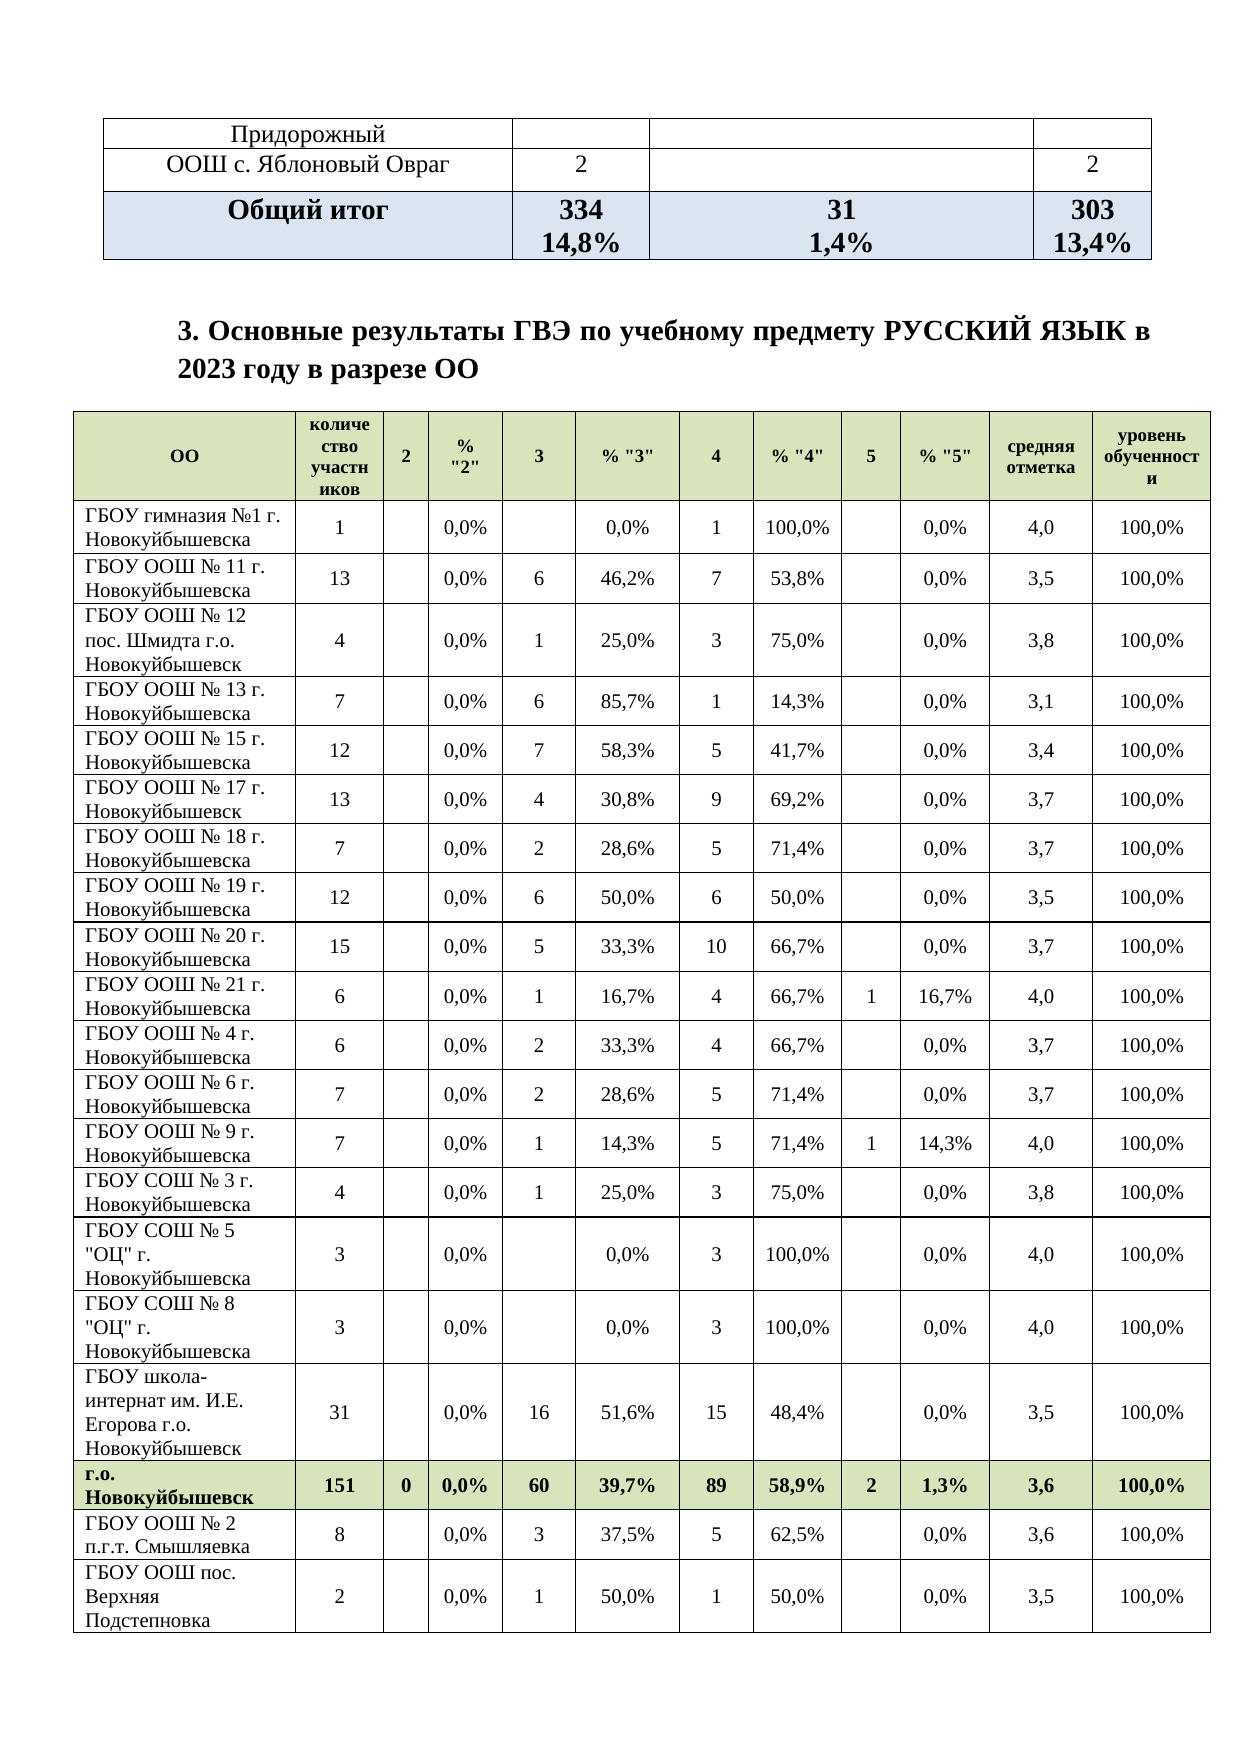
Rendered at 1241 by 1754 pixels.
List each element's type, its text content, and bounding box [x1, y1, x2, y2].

table_cell 2 [296, 1560, 383, 1632]
table_cell 69,2% [754, 775, 841, 823]
table_cell 4 [296, 1168, 383, 1216]
table_cell 71,4% [754, 1070, 841, 1118]
table_cell 75,0% [754, 604, 841, 676]
table_cell [384, 726, 428, 774]
table_cell [842, 923, 900, 971]
table_cell 66,7% [754, 972, 841, 1020]
table_cell [842, 1510, 900, 1558]
table_cell [384, 1070, 428, 1118]
table_cell 100,0% [754, 501, 841, 553]
table_cell 0,0% [429, 1291, 502, 1363]
table_cell 16,7% [901, 972, 989, 1020]
table_cell 12 [296, 873, 383, 921]
table_cell 0,0% [901, 775, 989, 823]
table_cell 48,4% [754, 1364, 841, 1460]
table_cell 3,4 [990, 726, 1092, 774]
table_cell ГБОУ ООШ № 4 г. Новокуйбышевска [74, 1021, 295, 1069]
table_header количество участников [296, 412, 383, 500]
table_cell 3 [680, 1218, 753, 1290]
table_cell [384, 873, 428, 921]
table_cell [842, 501, 900, 553]
table_cell 28,6% [576, 824, 679, 872]
table_header 2 [384, 412, 428, 500]
table_cell 25,0% [576, 1168, 679, 1216]
table_cell 51,6% [576, 1364, 679, 1460]
table_cell 3 [503, 1510, 575, 1558]
table_cell [650, 149, 1033, 191]
table_cell ГБОУ ООШ № 2 п.г.т. Смышляевка [74, 1510, 295, 1558]
table_cell 0,0% [901, 677, 989, 725]
table_cell [842, 726, 900, 774]
table_cell 1 [503, 604, 575, 676]
table_cell 33,3% [576, 923, 679, 971]
table_cell 1 [650, 119, 1033, 148]
table_cell 7 [296, 1119, 383, 1167]
table_header 3 [503, 412, 575, 500]
table_cell 3 [296, 1218, 383, 1290]
table_cell 71,4% [754, 824, 841, 872]
table_cell ГБОУ СОШ № 8 "ОЦ" г. Новокуйбышевска [74, 1291, 295, 1363]
table_cell 60 [503, 1461, 575, 1509]
table_cell 39,7% [576, 1461, 679, 1509]
table_cell 66,7% [754, 923, 841, 971]
table_header % "3" [576, 412, 679, 500]
table_cell 100,0% [1093, 604, 1210, 676]
table_cell ГБОУ ООШ № 19 г. Новокуйбышевска [74, 873, 295, 921]
table_cell [842, 1070, 900, 1118]
table_cell 13 [296, 554, 383, 602]
table_cell 75,0% [754, 1168, 841, 1216]
table_cell [384, 1021, 428, 1069]
table_cell [842, 677, 900, 725]
table_cell [842, 1560, 900, 1632]
table_cell 7 [296, 824, 383, 872]
table_cell 0,0% [429, 1119, 502, 1167]
table_cell 0,0% [429, 604, 502, 676]
table_cell 100,0% [1093, 1364, 1210, 1460]
table_cell 31 1,4% [650, 192, 1033, 259]
table_cell 4,0 [990, 972, 1092, 1020]
table_cell 3,1 [990, 677, 1092, 725]
table_header 5 [842, 412, 900, 500]
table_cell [104, 119, 512, 148]
table_cell 100,0% [1093, 1291, 1210, 1363]
table_cell 6 [296, 1021, 383, 1069]
table_cell 2 [1034, 149, 1151, 191]
table_cell 5 [680, 1119, 753, 1167]
table_cell 100,0% [1093, 1510, 1210, 1558]
table_cell 0,0% [901, 554, 989, 602]
table_cell 0 [384, 1461, 428, 1509]
table_header % "4" [754, 412, 841, 500]
table_cell 14,3% [901, 1119, 989, 1167]
table_cell 100,0% [1093, 775, 1210, 823]
table_cell 1 [680, 1560, 753, 1632]
table_cell 0,0% [429, 1461, 502, 1509]
table_cell 5 [503, 923, 575, 971]
table_cell 8 [296, 1510, 383, 1558]
table_cell 9 [680, 775, 753, 823]
table_cell 16,7% [576, 972, 679, 1020]
table_cell 4 [296, 604, 383, 676]
text 3. Основные результаты ГВЭ по учебному предмету РУССКИЙ ЯЗЫК в 2023 году в разрезе ОО [177, 313, 1152, 385]
table_cell 100,0% [1093, 972, 1210, 1020]
table_cell 3,7 [990, 1021, 1092, 1069]
table_cell 1 [503, 1560, 575, 1632]
table_cell 0,0% [576, 1291, 679, 1363]
table_cell 0,0% [429, 972, 502, 1020]
table_cell 0,0% [901, 1291, 989, 1363]
table_cell 100,0% [1093, 554, 1210, 602]
table_cell 4 [680, 1021, 753, 1069]
table_cell ГБОУ ООШ № 15 г. Новокуйбышевска [74, 726, 295, 774]
table_cell 303 13,4% [1034, 192, 1151, 259]
table_cell 2 [503, 1021, 575, 1069]
table_cell 5 [680, 824, 753, 872]
table_cell [503, 1291, 575, 1363]
table_cell 33,3% [576, 1021, 679, 1069]
table_cell 7 [296, 1070, 383, 1118]
table_cell 1,3% [901, 1461, 989, 1509]
table_cell 0,0% [429, 554, 502, 602]
table_cell 0,0% [429, 923, 502, 971]
table_cell 0,0% [901, 824, 989, 872]
table_cell [842, 1291, 900, 1363]
table_cell 0,0% [429, 677, 502, 725]
table_cell 0,0% [429, 1560, 502, 1632]
table_cell ГБОУ ООШ № 12 пос. Шмидта г.о. Новокуйбышевск [74, 604, 295, 676]
table_cell ГБОУ ООШ № 6 г. Новокуйбышевска [74, 1070, 295, 1118]
table_cell 3,5 [990, 554, 1092, 602]
table_cell 14,3% [754, 677, 841, 725]
table_cell 30,8% [576, 775, 679, 823]
table_cell 0,0% [901, 1168, 989, 1216]
table_cell 3,7 [990, 1070, 1092, 1118]
table_cell 1 [503, 1168, 575, 1216]
table_cell [384, 1560, 428, 1632]
table_cell [384, 501, 428, 553]
table_cell 1 [680, 501, 753, 553]
table_cell 10 [680, 923, 753, 971]
table_cell 31 [296, 1364, 383, 1460]
table_cell 151 [296, 1461, 383, 1509]
table_cell 7 [296, 677, 383, 725]
table_header средняя отметка [990, 412, 1092, 500]
table_cell 66,7% [754, 1021, 841, 1069]
table_cell 0,0% [576, 501, 679, 553]
table_cell Общий итог [104, 192, 512, 259]
table_cell 4,0 [990, 1291, 1092, 1363]
table_cell 100,0% [1093, 824, 1210, 872]
table_cell 4,0 [990, 501, 1092, 553]
table_cell 0,0% [429, 1510, 502, 1558]
table_cell 0,0% [901, 726, 989, 774]
table_cell 2 [513, 149, 649, 191]
table_cell 100,0% [754, 1291, 841, 1363]
table_cell 4,0 [990, 1119, 1092, 1167]
table_cell [503, 1218, 575, 1290]
table_cell 5 [680, 726, 753, 774]
table_cell 3,7 [990, 775, 1092, 823]
table_cell 3 [680, 604, 753, 676]
table_cell 3,5 [990, 1560, 1092, 1632]
table_cell [842, 824, 900, 872]
table_cell 100,0% [1093, 1461, 1210, 1509]
table_cell 100,0% [754, 1218, 841, 1290]
table_cell 100,0% [1093, 726, 1210, 774]
table_cell 13 [296, 775, 383, 823]
table_cell [384, 1218, 428, 1290]
table_cell 0,0% [901, 923, 989, 971]
table_header 4 [680, 412, 753, 500]
table_cell 28,6% [576, 1070, 679, 1118]
table_cell ГБОУ ООШ № 17 г. Новокуйбышевск [74, 775, 295, 823]
table_cell 50,0% [754, 1560, 841, 1632]
table_cell 0,0% [429, 1168, 502, 1216]
table_cell 0,0% [901, 1364, 989, 1460]
table_cell 4,0 [990, 1218, 1092, 1290]
table_cell [384, 923, 428, 971]
table_cell 0,0% [429, 726, 502, 774]
table_cell 334 14,8% [513, 192, 649, 259]
table_cell [842, 554, 900, 602]
table_cell 100,0% [1093, 1021, 1210, 1069]
table_cell ГБОУ школа-интернат им. И.Е. Егорова г.о. Новокуйбышевск [74, 1364, 295, 1460]
table_cell 100,0% [1093, 1168, 1210, 1216]
table_cell [384, 1510, 428, 1558]
table_cell 15 [296, 923, 383, 971]
table_cell 3,7 [990, 824, 1092, 872]
table_cell 1 [503, 1119, 575, 1167]
table_cell 0,0% [901, 1510, 989, 1558]
table_cell 25,0% [576, 604, 679, 676]
table_cell ООШ с. Яблоновый Овраг [104, 149, 512, 191]
table_cell 5 [680, 1510, 753, 1558]
table_cell 33 [513, 119, 649, 148]
table_cell 100,0% [1093, 873, 1210, 921]
table_cell 3,6 [990, 1461, 1092, 1509]
table_cell 100,0% [1093, 677, 1210, 725]
table_cell 0,0% [576, 1218, 679, 1290]
table_cell ГБОУ ООШ № 18 г. Новокуйбышевска [74, 824, 295, 872]
table_cell ГБОУ СОШ № 3 г. Новокуйбышевска [74, 1168, 295, 1216]
table_cell 6 [503, 677, 575, 725]
table_cell 37,5% [576, 1510, 679, 1558]
table_cell 3,8 [990, 604, 1092, 676]
table_cell ГБОУ ООШ № 21 г. Новокуйбышевска [74, 972, 295, 1020]
table_cell 3,5 [990, 873, 1092, 921]
table_cell 6 [680, 873, 753, 921]
table_cell 71,4% [754, 1119, 841, 1167]
table_cell [384, 677, 428, 725]
table_cell [384, 775, 428, 823]
table_cell 0,0% [429, 1070, 502, 1118]
table_cell 0,0% [429, 1364, 502, 1460]
table_cell ГБОУ ООШ № 20 г. Новокуйбышевска [74, 923, 295, 971]
table_cell 1 [296, 501, 383, 553]
table_cell 100,0% [1093, 923, 1210, 971]
table_cell 50,0% [754, 873, 841, 921]
table_cell 85,7% [576, 677, 679, 725]
table_cell ГБОУ ООШ пос. Верхняя Подстепновка [74, 1560, 295, 1632]
table_cell 2 [503, 824, 575, 872]
table_cell 4 [503, 775, 575, 823]
table_cell 3,8 [990, 1168, 1092, 1216]
table_cell [384, 604, 428, 676]
table_cell 32 [1034, 119, 1151, 148]
table_cell 6 [296, 972, 383, 1020]
table_cell 100,0% [1093, 1119, 1210, 1167]
table_cell [384, 824, 428, 872]
table_cell 58,9% [754, 1461, 841, 1509]
table_cell 16 [503, 1364, 575, 1460]
table_cell 100,0% [1093, 1560, 1210, 1632]
table_cell 58,3% [576, 726, 679, 774]
table_cell 100,0% [1093, 501, 1210, 553]
table_header % "2" [429, 412, 502, 500]
table_cell 0,0% [901, 1021, 989, 1069]
table_cell 0,0% [901, 1218, 989, 1290]
table_cell 0,0% [429, 824, 502, 872]
table_cell 3,7 [990, 923, 1092, 971]
table_cell 7 [503, 726, 575, 774]
table_cell 0,0% [429, 873, 502, 921]
table_cell 6 [503, 554, 575, 602]
table_cell [384, 1291, 428, 1363]
table_cell 3,6 [990, 1510, 1092, 1558]
table_cell 3 [680, 1168, 753, 1216]
table_cell 3 [680, 1291, 753, 1363]
table_cell 0,0% [901, 501, 989, 553]
table_cell 100,0% [1093, 1218, 1210, 1290]
table_cell [842, 1021, 900, 1069]
table_cell 0,0% [429, 1218, 502, 1290]
table_cell [503, 501, 575, 553]
table_cell 89 [680, 1461, 753, 1509]
table_cell [842, 775, 900, 823]
table_cell ГБОУ ООШ № 9 г. Новокуйбышевска [74, 1119, 295, 1167]
table_cell 46,2% [576, 554, 679, 602]
table_cell 7 [680, 554, 753, 602]
table_cell [384, 972, 428, 1020]
table_cell 50,0% [576, 1560, 679, 1632]
table_cell [384, 1168, 428, 1216]
table_cell 6 [503, 873, 575, 921]
table_cell 62,5% [754, 1510, 841, 1558]
table_cell ГБОУ ООШ № 11 г. Новокуйбышевска [74, 554, 295, 602]
table_cell [842, 1364, 900, 1460]
table_cell 50,0% [576, 873, 679, 921]
table_cell 4 [680, 972, 753, 1020]
table_cell ГБОУ гимназия №1 г. Новокуйбышевска [74, 501, 295, 553]
table_cell 0,0% [901, 1070, 989, 1118]
table_cell 2 [503, 1070, 575, 1118]
table_cell 3,5 [990, 1364, 1092, 1460]
table_header % "5" [901, 412, 989, 500]
table_cell [842, 873, 900, 921]
table_cell 41,7% [754, 726, 841, 774]
table_cell 12 [296, 726, 383, 774]
table_cell 2 [842, 1461, 900, 1509]
table_cell 0,0% [901, 1560, 989, 1632]
table_cell 100,0% [1093, 1070, 1210, 1118]
table_cell 1 [842, 1119, 900, 1167]
table_cell [384, 1119, 428, 1167]
table_cell 1 [503, 972, 575, 1020]
table_cell 5 [680, 1070, 753, 1118]
table_cell [842, 604, 900, 676]
table_cell [842, 1218, 900, 1290]
table_cell 1 [842, 972, 900, 1020]
table_cell г.о. Новокуйбышевск [74, 1461, 295, 1509]
table_cell 0,0% [901, 604, 989, 676]
table_header ОО [74, 412, 295, 500]
table_header уровень обученности [1093, 412, 1210, 500]
table_cell ГБОУ ООШ № 13 г. Новокуйбышевска [74, 677, 295, 725]
table_cell 53,8% [754, 554, 841, 602]
table_cell ГБОУ СОШ № 5 "ОЦ" г. Новокуйбышевска [74, 1218, 295, 1290]
table_cell 0,0% [429, 775, 502, 823]
table_cell [384, 554, 428, 602]
table_cell 0,0% [429, 501, 502, 553]
table_cell 15 [680, 1364, 753, 1460]
table_cell 0,0% [901, 873, 989, 921]
table_cell [842, 1168, 900, 1216]
table_cell 1 [680, 677, 753, 725]
table_cell 14,3% [576, 1119, 679, 1167]
table_cell 3 [296, 1291, 383, 1363]
table_cell 0,0% [429, 1021, 502, 1069]
table_cell [384, 1364, 428, 1460]
